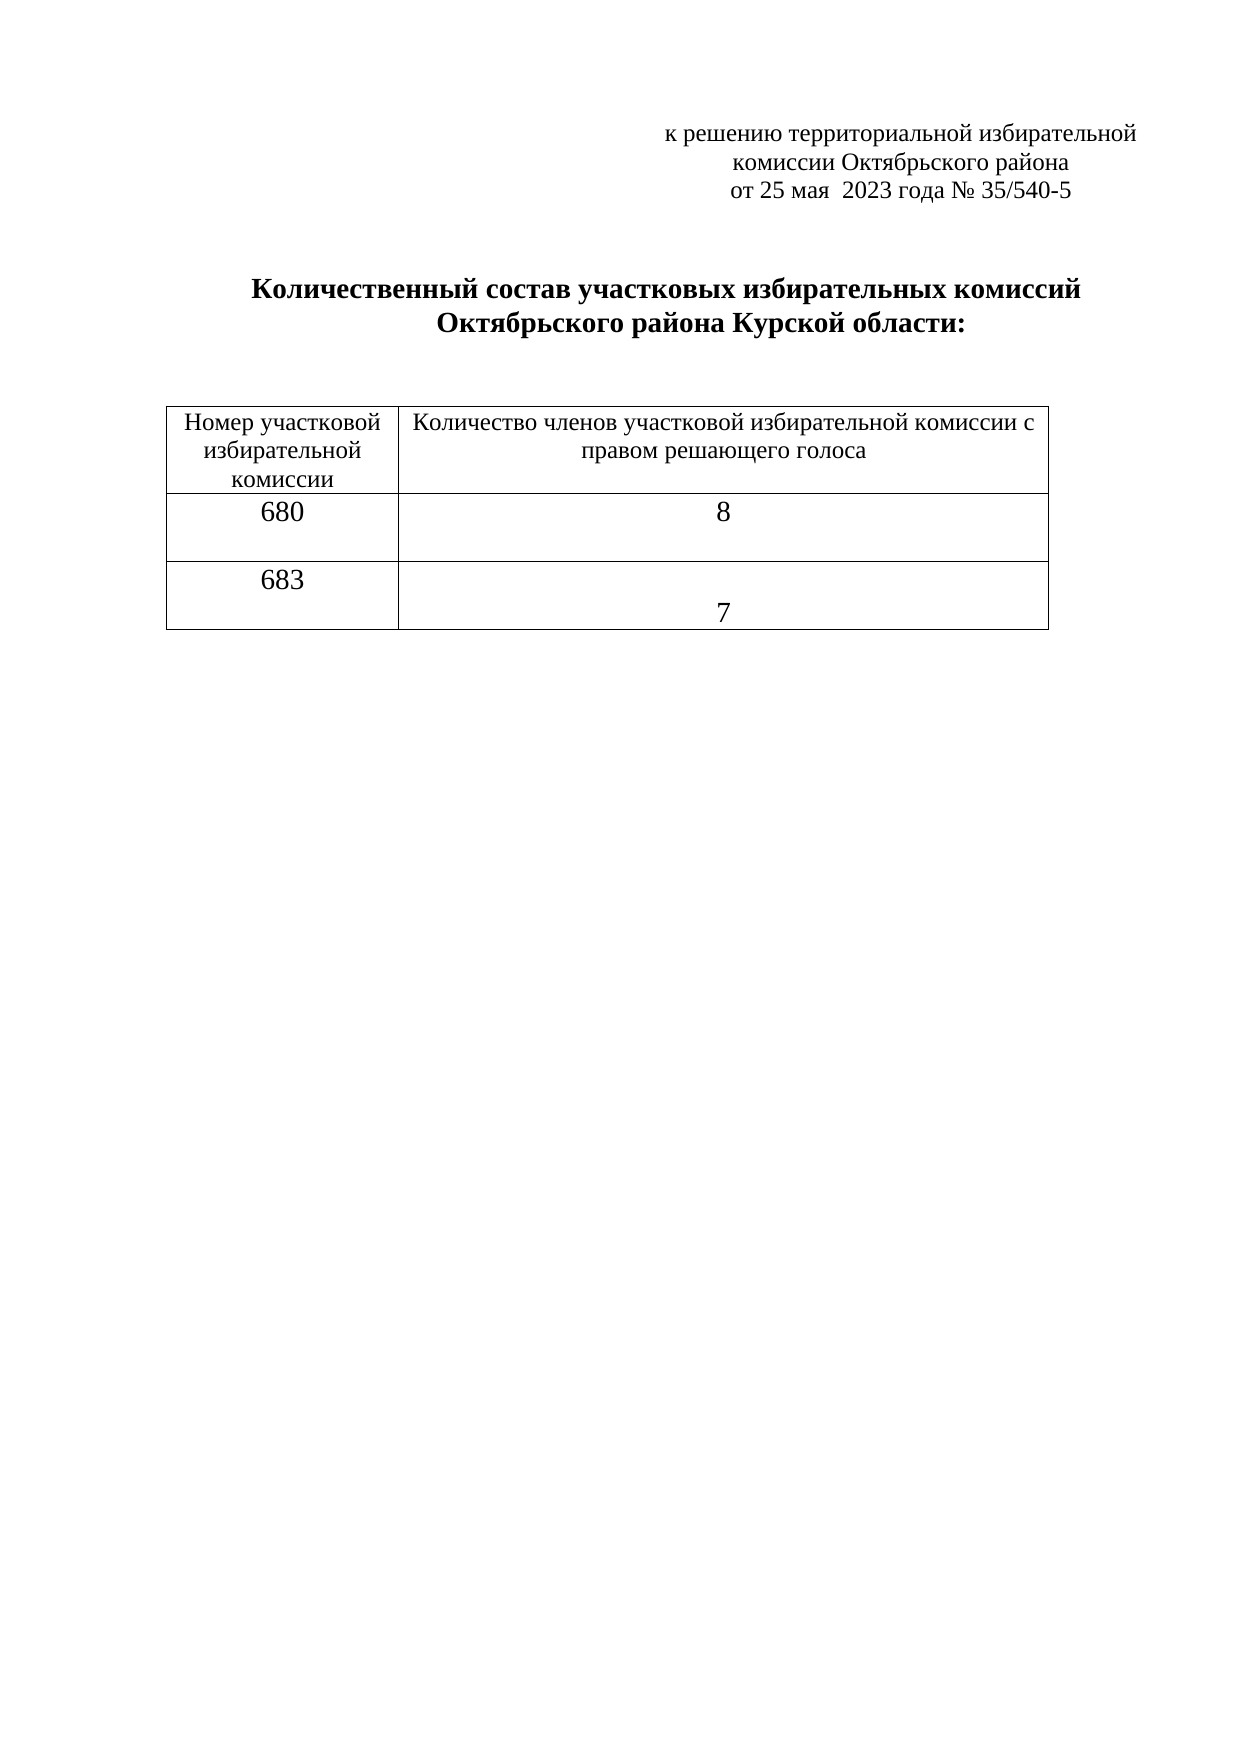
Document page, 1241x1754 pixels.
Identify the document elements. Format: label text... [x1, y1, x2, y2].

table_cell 7 [399, 562, 1048, 629]
table_header Количество членов участковой избирательной комиссии с правом решающего голоса [399, 407, 1048, 493]
text комиссии Октябрьского района [650, 147, 1152, 176]
table_cell 683 [167, 562, 398, 629]
text Количественный состав участковых избирательных комиссий [177, 271, 1152, 305]
table_cell 680 [167, 494, 398, 561]
text от 25 мая 2023 года № 35/540-5 [650, 176, 1152, 204]
table_header Номер участковой избирательной комиссии [167, 407, 398, 493]
text к решению территориальной избирательной [650, 118, 1152, 147]
text Октябрьского района Курской области: [177, 305, 1152, 338]
table_cell 8 [399, 494, 1048, 561]
